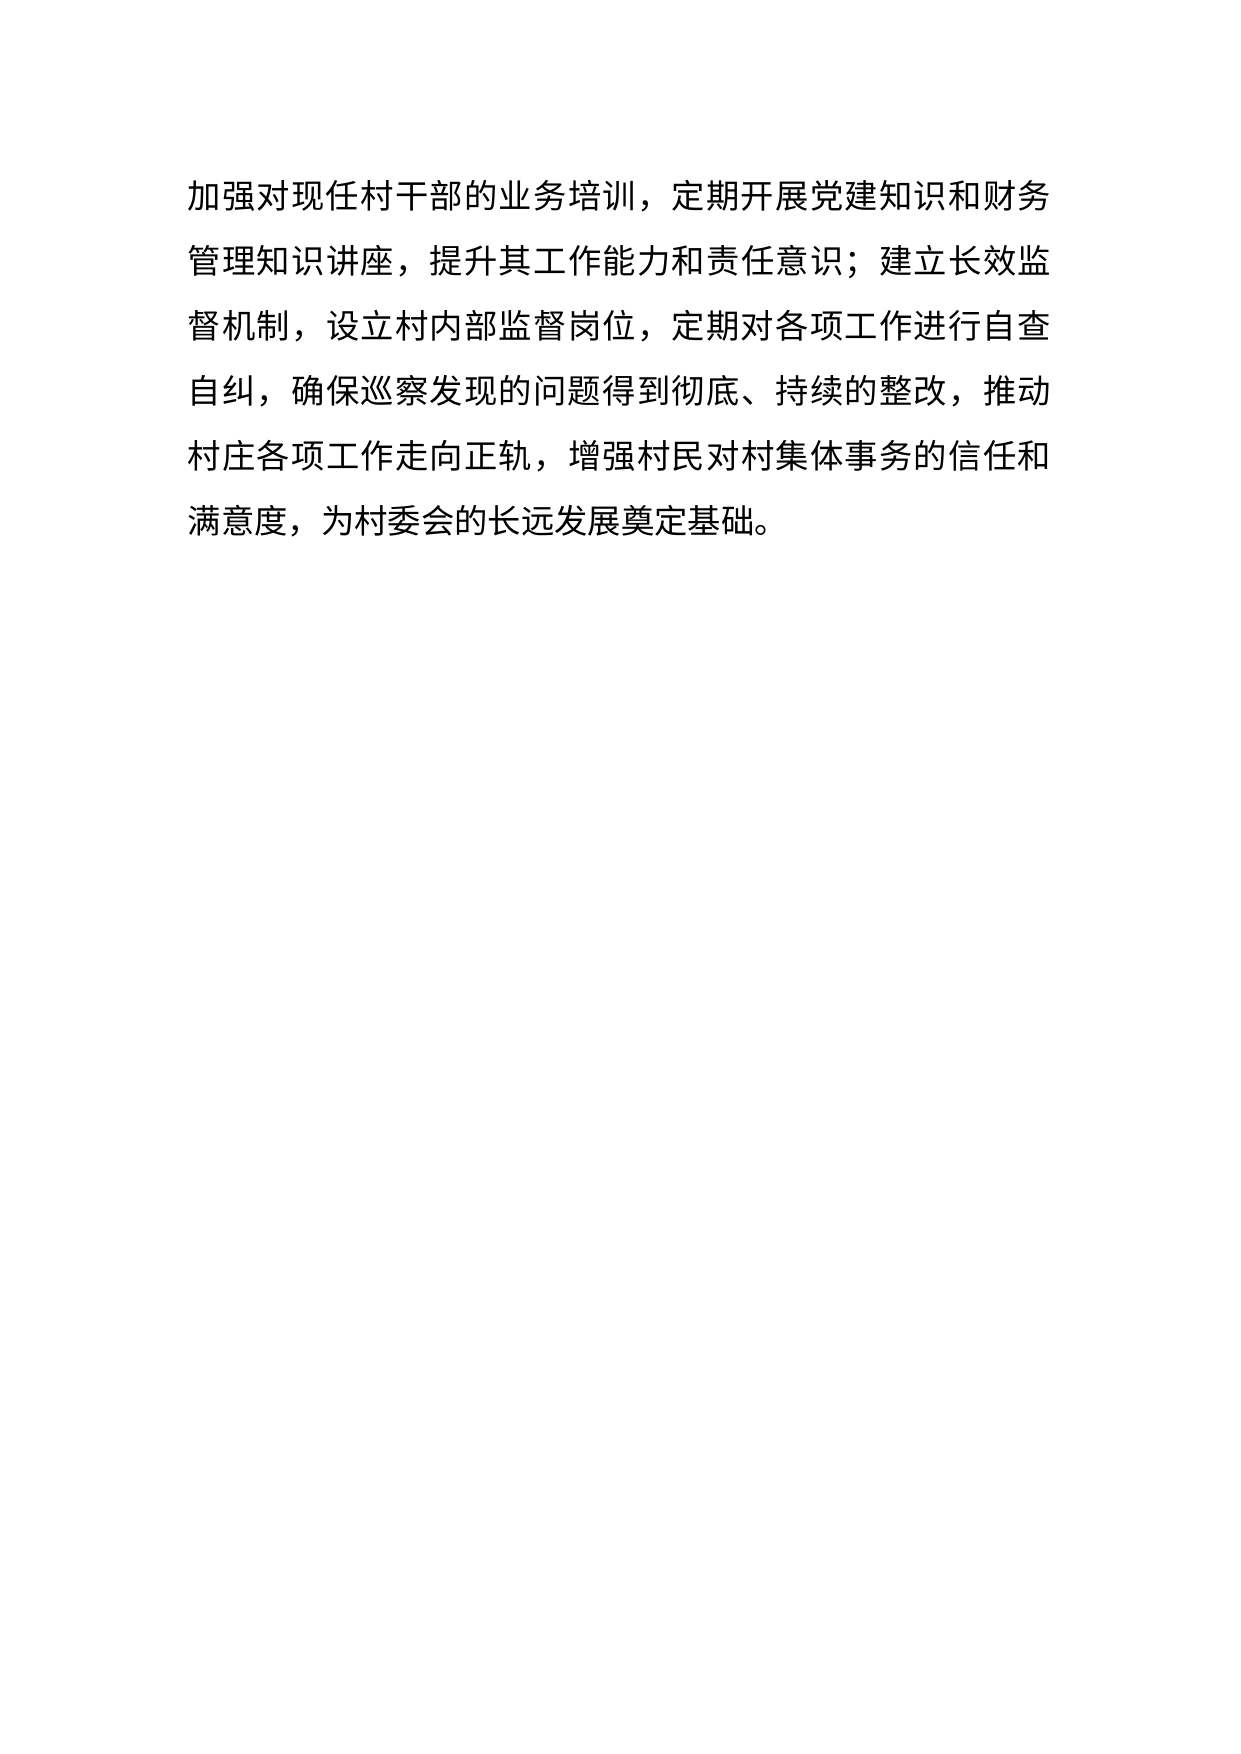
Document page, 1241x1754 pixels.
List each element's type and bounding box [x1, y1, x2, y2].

text [187, 162, 1053, 552]
